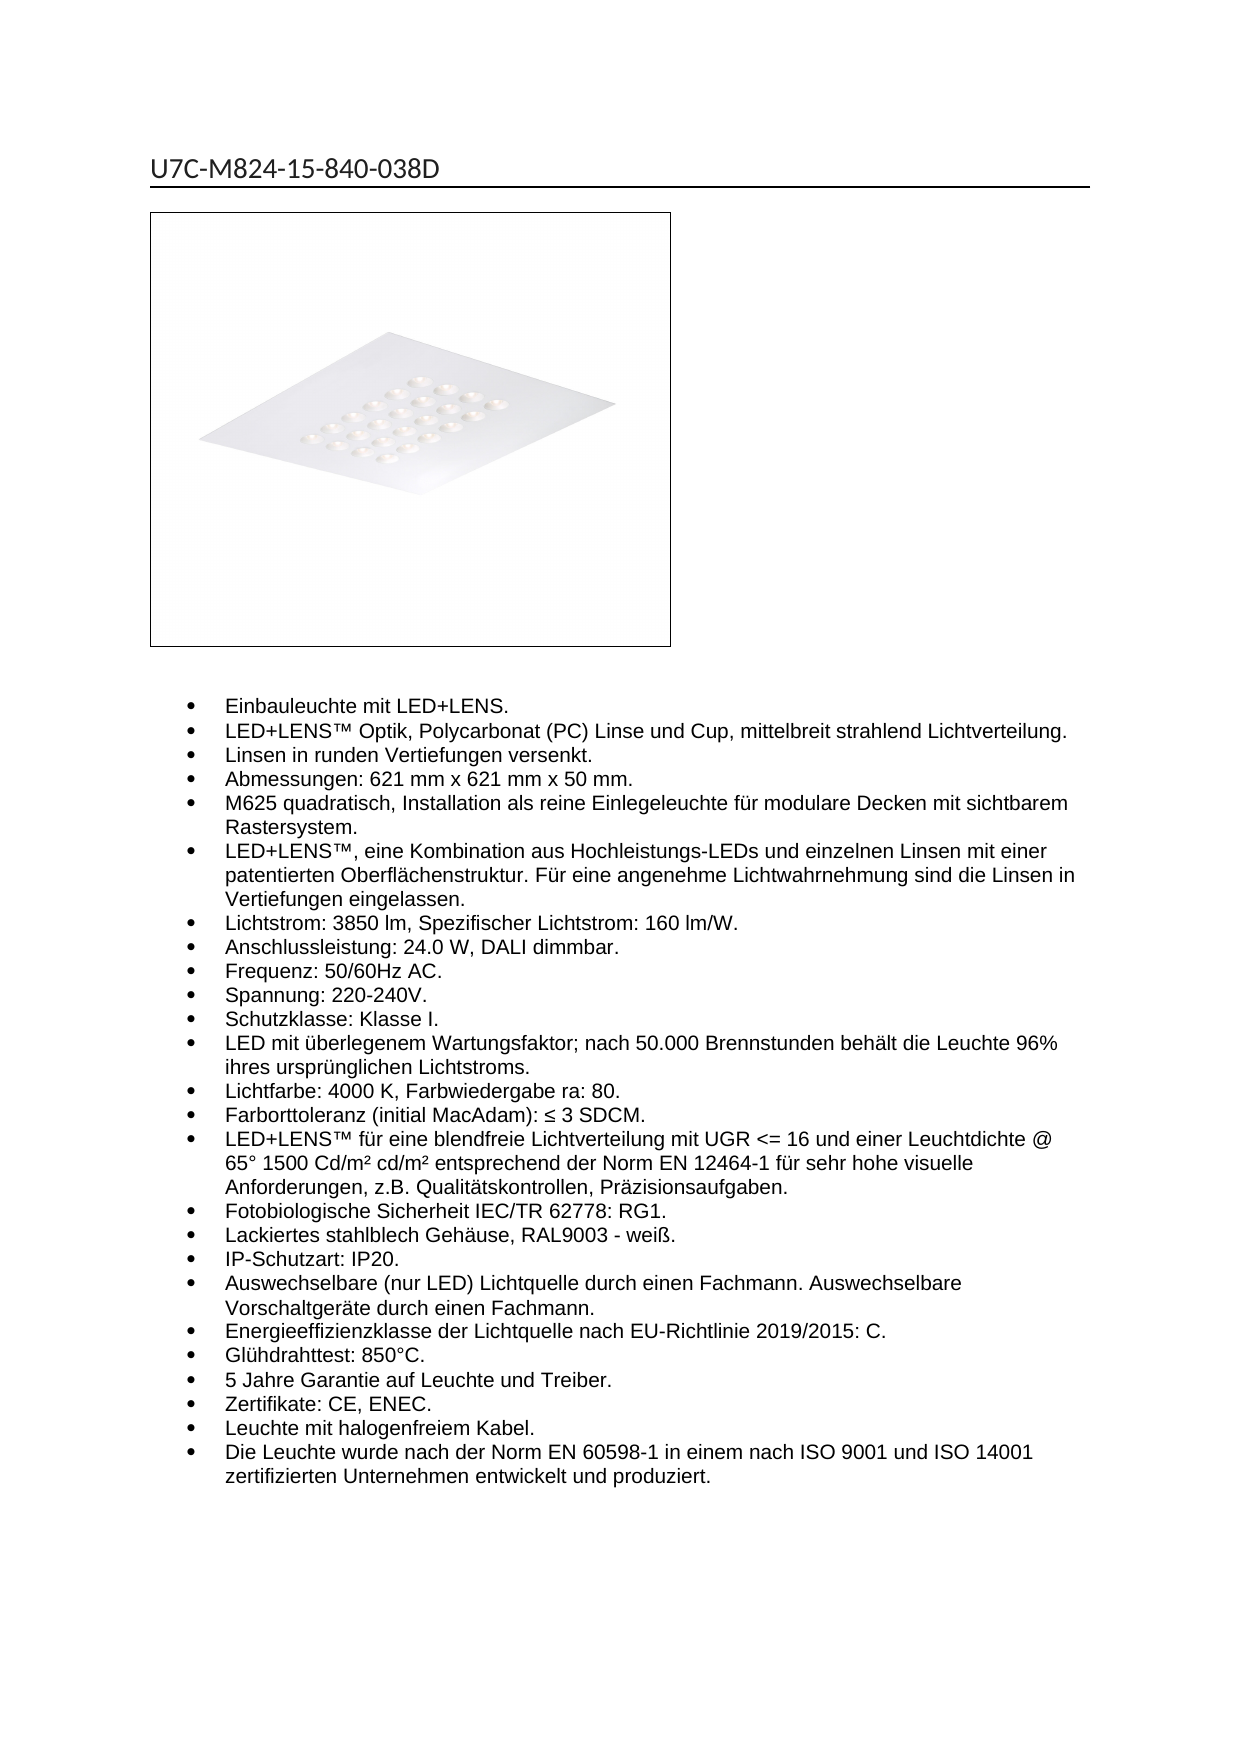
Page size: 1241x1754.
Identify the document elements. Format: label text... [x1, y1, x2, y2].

list Leuchte mit halogenfreiem Kabel. [187, 1416, 1090, 1439]
list Anschlussleistung: 24.0 W, DALI dimmbar. [187, 935, 1090, 959]
list Die Leuchte wurde nach der Norm EN 60598-1 in einem nach ISO 9001 und ISO 14001 zertifizierten Unternehmen entwickelt und produziert. [187, 1439, 1090, 1488]
list Spannung: 220-240V. [187, 983, 1090, 1007]
list Lackiertes stahlblech Gehäuse, RAL9003 - weiß. [187, 1223, 1090, 1247]
picture [151, 213, 670, 646]
list M625 quadratisch, Installation als reine Einlegeleuchte für modulare Decken mit sichtbarem Rastersystem. [187, 791, 1090, 839]
list Schutzklasse: Klasse I. [187, 1007, 1090, 1031]
list IP-Schutzart: IP20. [187, 1247, 1090, 1271]
list LED+LENS™ für eine blendfreie Lichtverteilung mit UGR <= 16 und einer Leuchtdichte @ 65° 1500 Cd/m² cd/m² entsprechend der Norm EN 12464-1 für sehr hohe visuelle Anforderungen, z.B. Qualitätskontrollen, Präzisionsaufgaben. [187, 1127, 1090, 1199]
list LED+LENS™ Optik, Polycarbonat (PC) Linse und Cup, mittelbreit strahlend Lichtverteilung. [187, 718, 1090, 742]
list Lichtstrom: 3850 lm, Spezifischer Lichtstrom: 160 lm/W. [187, 911, 1090, 935]
list Farborttoleranz (initial MacAdam): ≤ 3 SDCM. [187, 1103, 1090, 1127]
list Abmessungen: 621 mm x 621 mm x 50 mm. [187, 767, 1090, 791]
list Zertifikate: CE, ENEC. [187, 1391, 1090, 1416]
list Auswechselbare (nur LED) Lichtquelle durch einen Fachmann. Auswechselbare Vorschaltgeräte durch einen Fachmann. [187, 1271, 1090, 1319]
list LED mit überlegenem Wartungsfaktor; nach 50.000 Brennstunden behält die Leuchte 96% ihres ursprünglichen Lichtstroms. [187, 1031, 1090, 1079]
text U7C-M824-15-840-038D [150, 150, 1090, 186]
list LED+LENS™, eine Kombination aus Hochleistungs-LEDs und einzelnen Linsen mit einer patentierten Oberflächenstruktur. Für eine angenehme Lichtwahrnehmung sind die Linsen in Vertiefungen eingelassen. [187, 839, 1090, 911]
list Linsen in runden Vertiefungen versenkt. [187, 742, 1090, 767]
list Energieeffizienzklasse der Lichtquelle nach EU-Richtlinie 2019/2015: C. [187, 1319, 1090, 1343]
list Lichtfarbe: 4000 K, Farbwiedergabe ra: 80. [187, 1079, 1090, 1103]
list Einbauleuchte mit LED+LENS. [187, 694, 1090, 718]
list Glühdrahttest: 850°C. [187, 1343, 1090, 1367]
list 5 Jahre Garantie auf Leuchte und Treiber. [187, 1367, 1090, 1391]
list Frequenz: 50/60Hz AC. [187, 959, 1090, 983]
list Fotobiologische Sicherheit IEC/TR 62778: RG1. [187, 1199, 1090, 1223]
